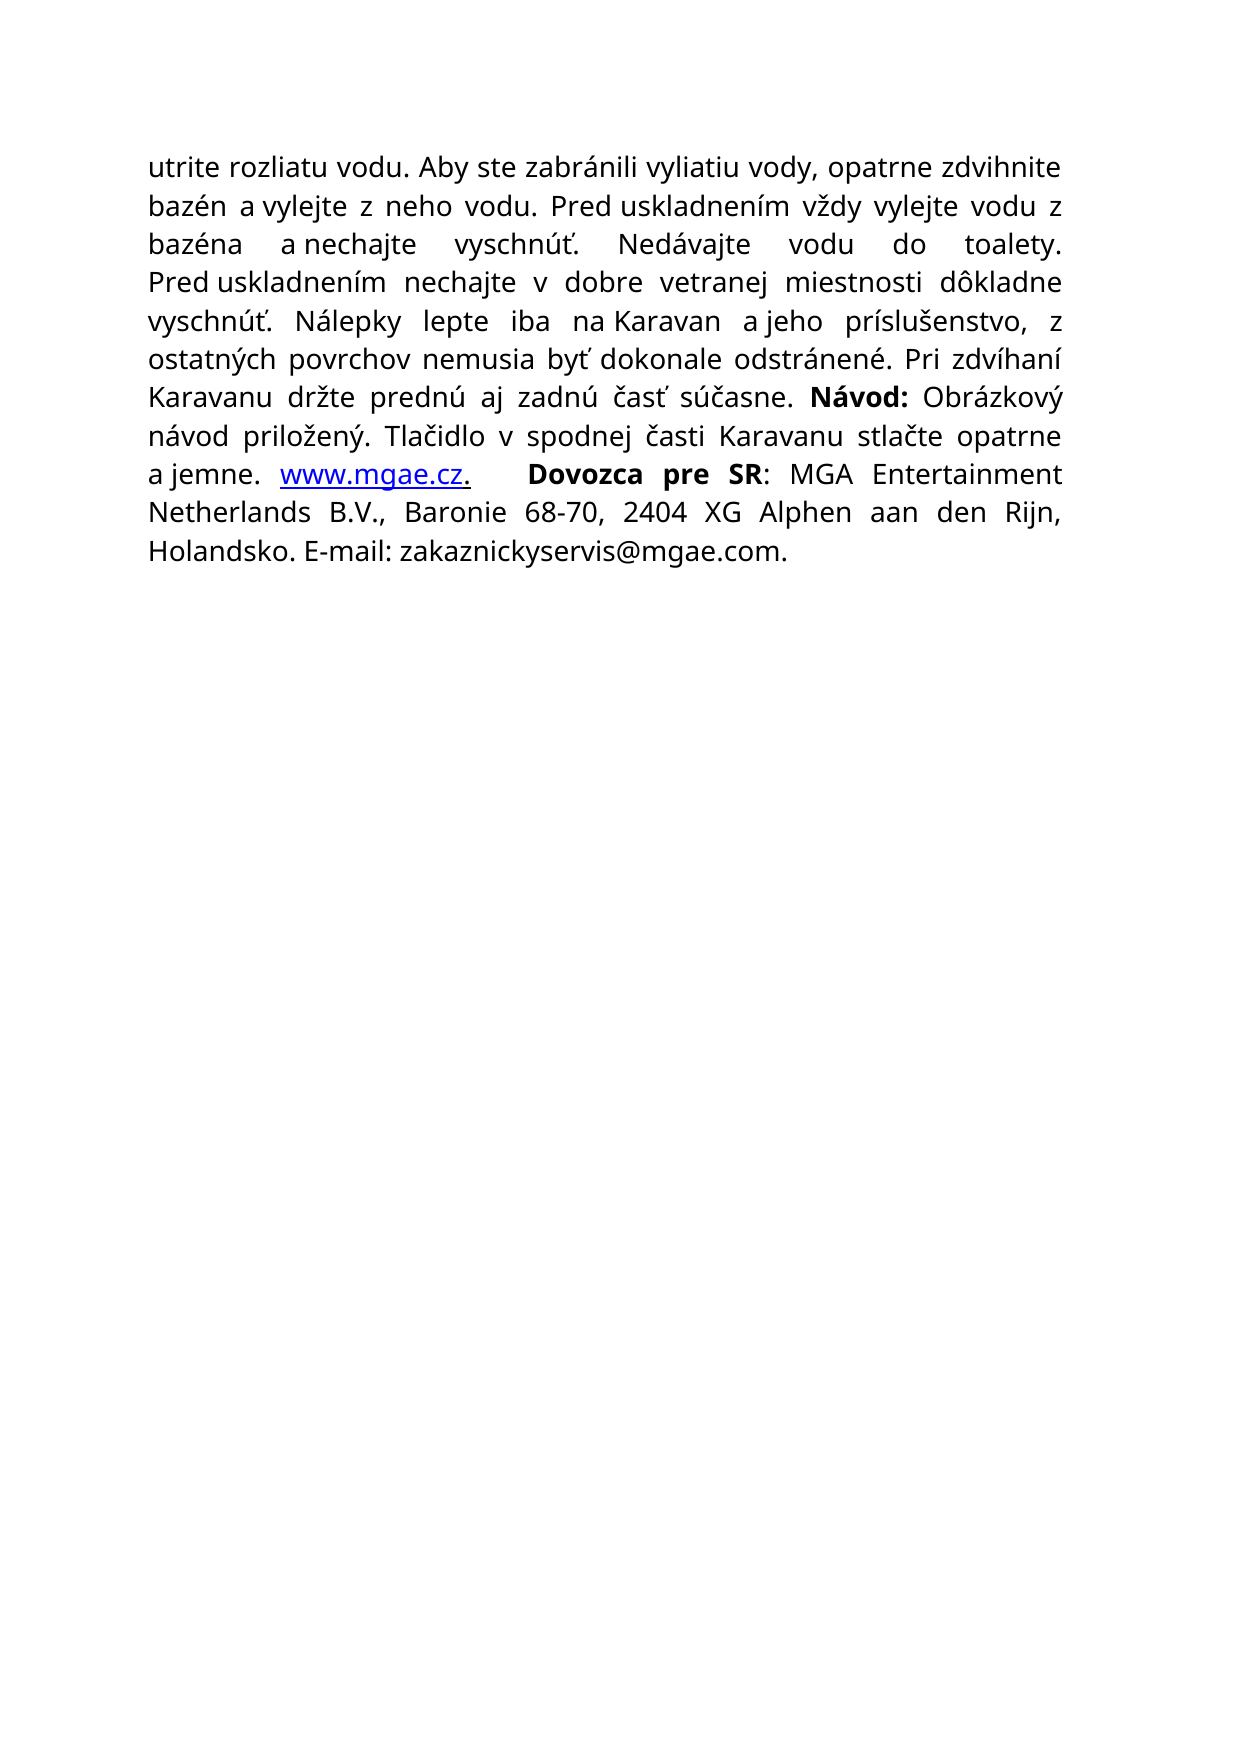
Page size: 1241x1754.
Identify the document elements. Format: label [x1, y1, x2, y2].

text [148, 148, 1063, 569]
